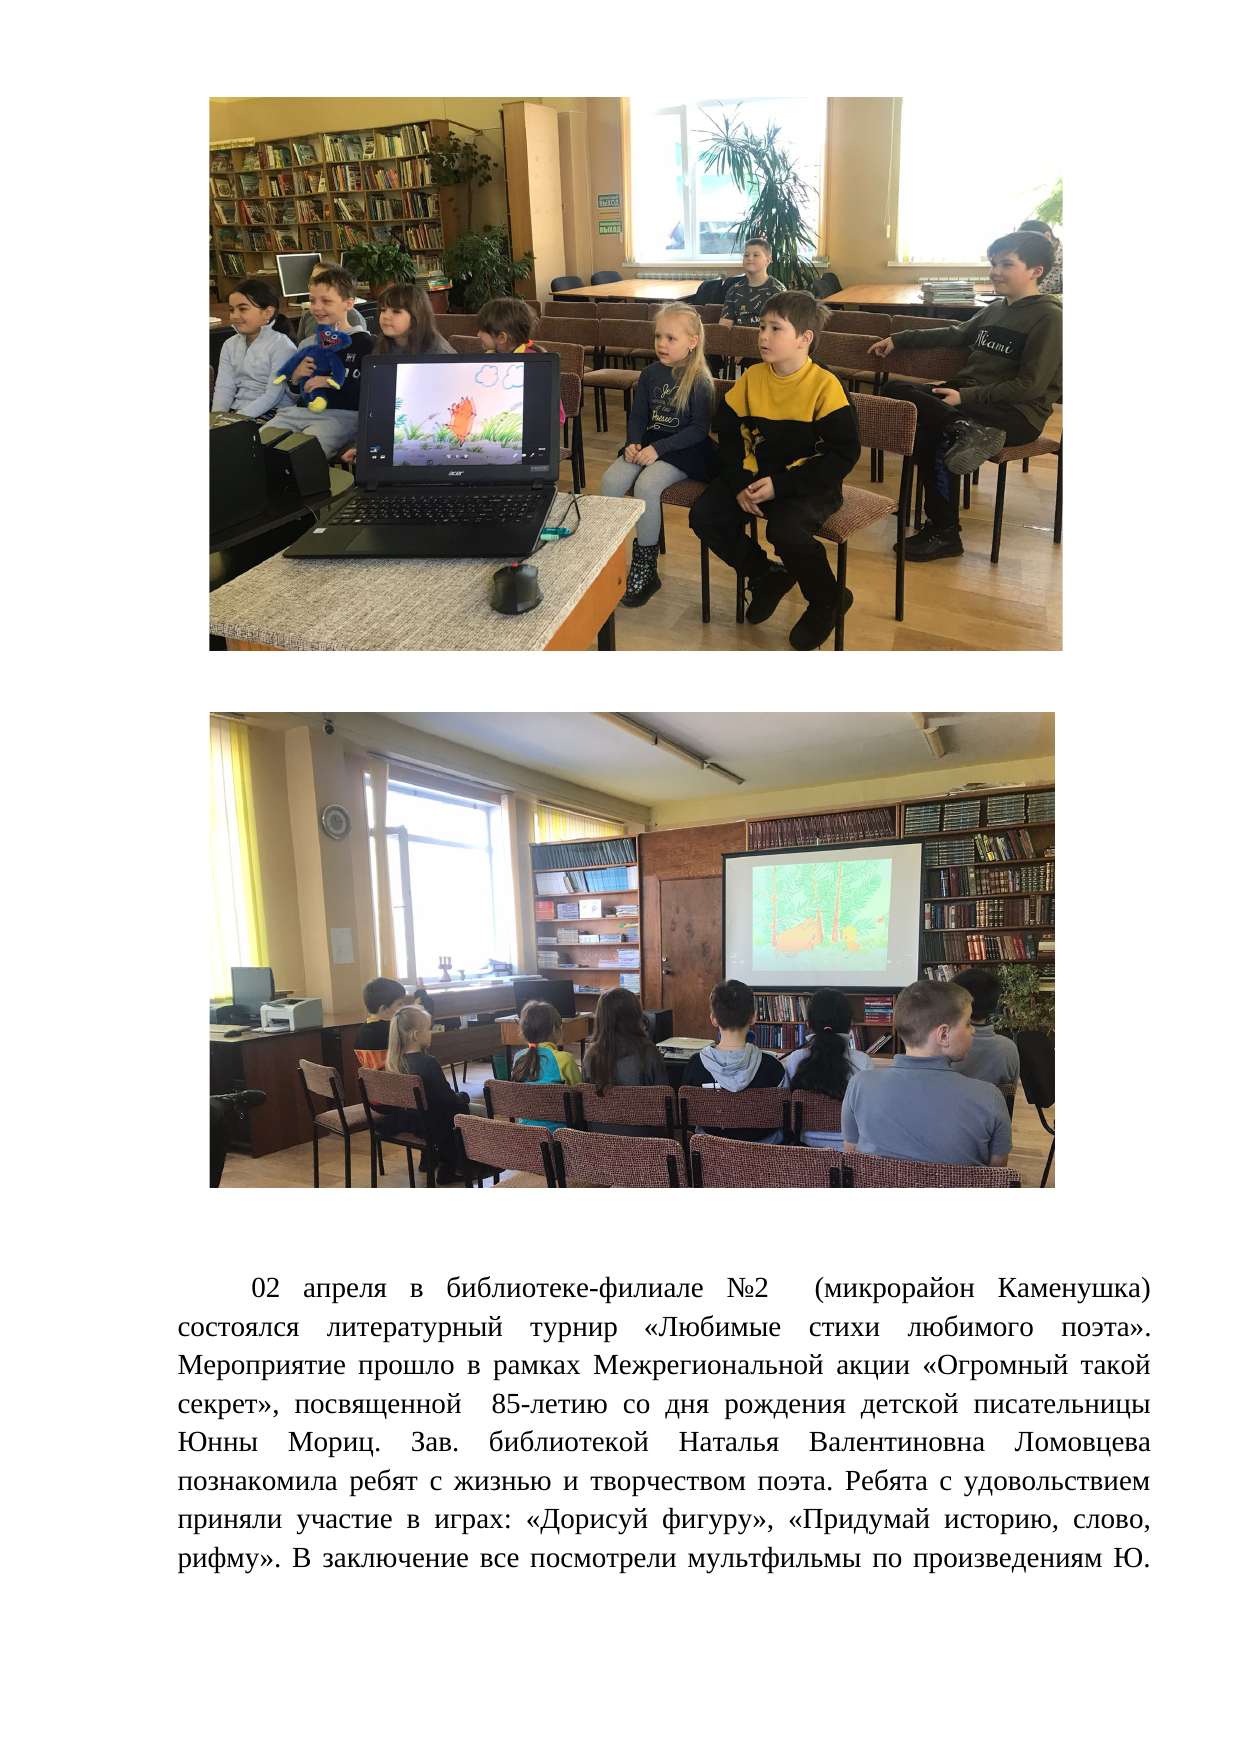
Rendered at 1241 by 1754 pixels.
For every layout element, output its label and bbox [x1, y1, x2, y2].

text [177, 1270, 1152, 1573]
picture [209, 712, 1055, 1188]
picture [209, 97, 1063, 651]
